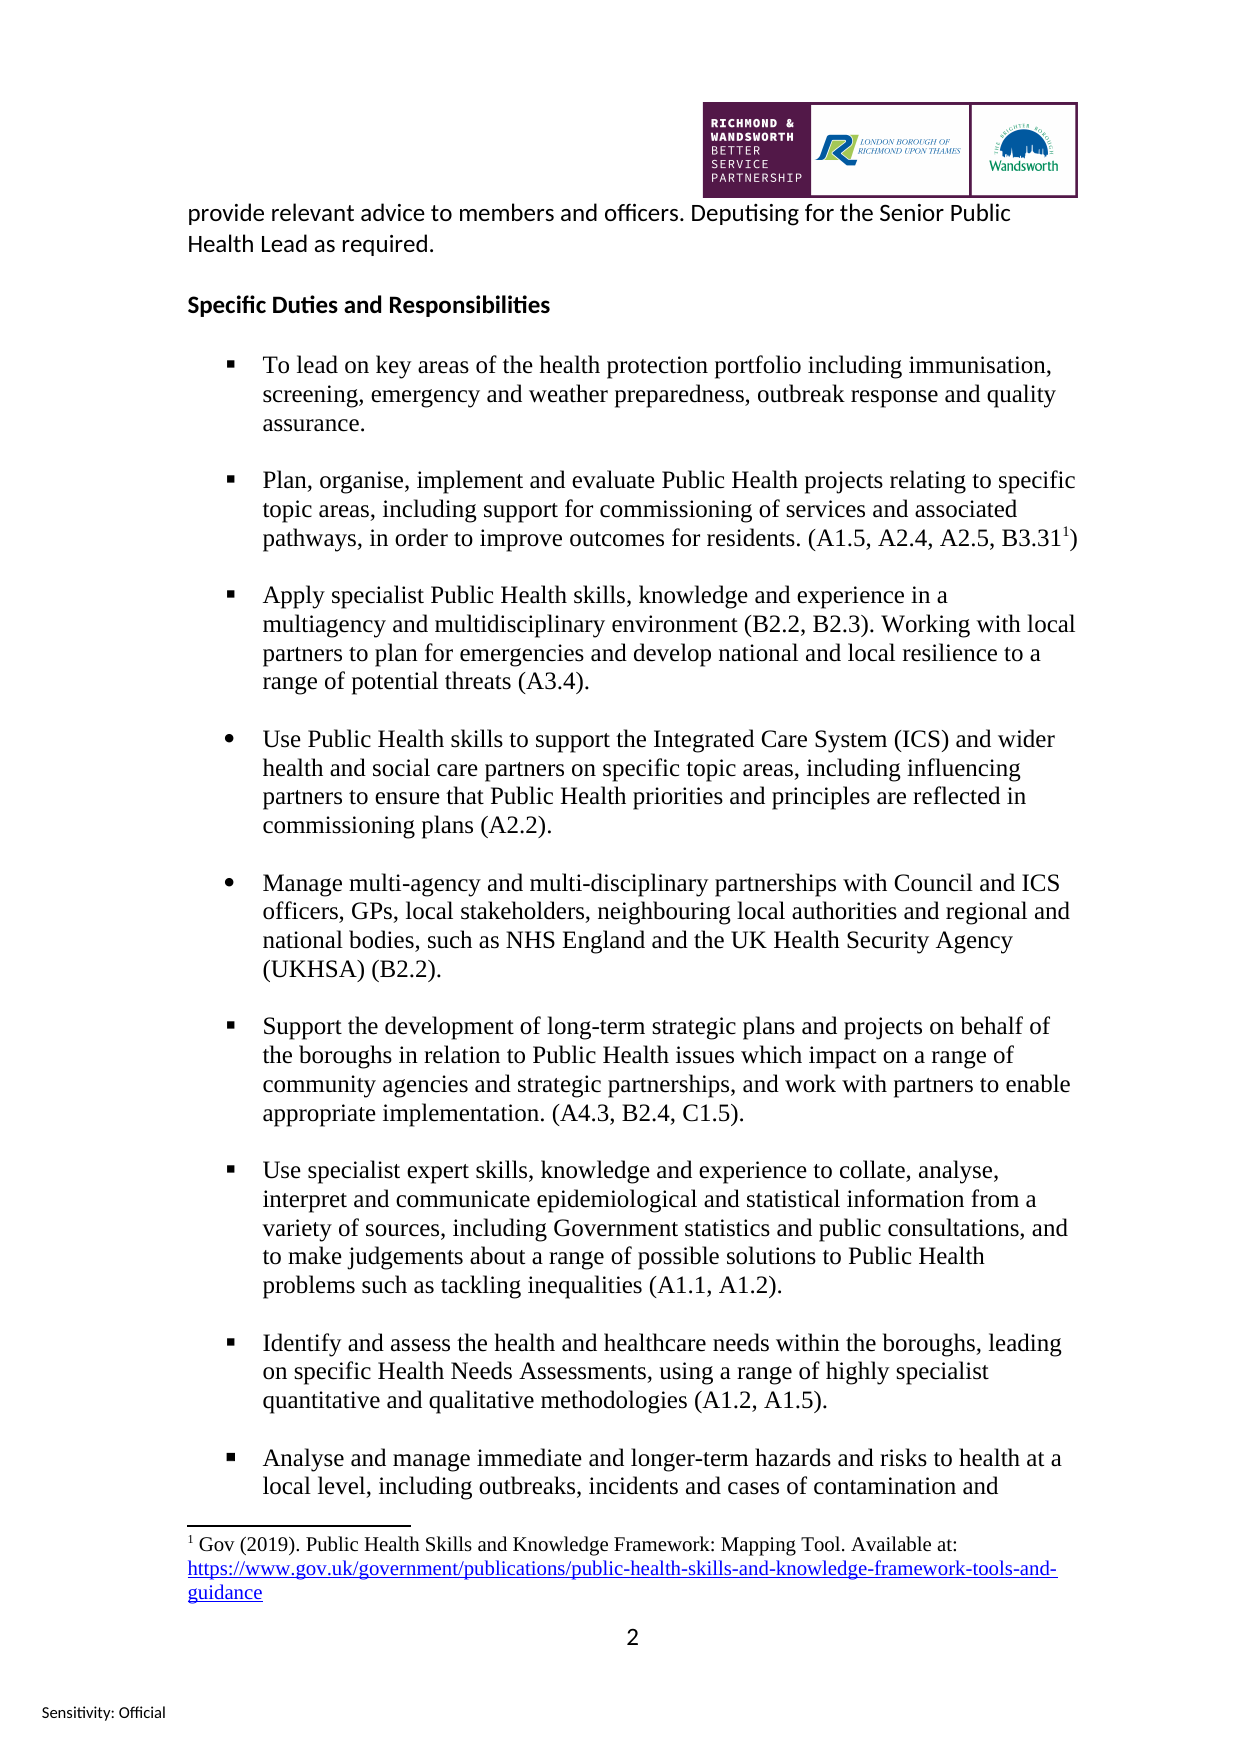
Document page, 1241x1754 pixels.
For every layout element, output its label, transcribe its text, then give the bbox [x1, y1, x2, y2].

list Apply specialist Public Health skills, knowledge and experience in a multiagency and multidisciplinary environment (B2.2, B2.3). Working with local partners to plan for emergencies and develop national and local resilience to a range of potential threats (A3.4). [225, 580, 1078, 695]
list Identify and assess the health and healthcare needs within the boroughs, leading on specific Health Needs Assessments, using a range of highly specialist quantitative and qualitative methodologies (A1.2, A1.5). [225, 1328, 1078, 1414]
list Support the development of long-term strategic plans and projects on behalf of the boroughs in relation to Public Health issues which impact on a range of community agencies and strategic partnerships, and work with partners to enable appropriate implementation. (A4.3, B2.4, C1.5). [225, 1011, 1078, 1126]
list Manage multi-agency and multi-disciplinary partnerships with Council and ICS officers, GPs, local stakeholders, neighbouring local authorities and regional and national bodies, such as NHS England and the UK Health Security Agency (UKHSA) (B2.2). [225, 868, 1078, 983]
list Use Public Health skills to support the Integrated Care System (ICS) and wider health and social care partners on specific topic areas, including influencing partners to ensure that Public Health priorities and principles are reflected in commissioning plans (A2.2). [225, 724, 1078, 839]
text Specific Duties and Responsibilities [187, 289, 1078, 320]
picture [702, 102, 1078, 198]
list Plan, organise, implement and evaluate Public Health projects relating to specific topic areas, including support for commissioning of services and associated pathways, in order to improve outcomes for residents. (A1.5, A2.4, A2.5, B3.31) [225, 465, 1078, 551]
list Use specialist expert skills, knowledge and experience to collate, analyse, interpret and communicate epidemiological and statistical information from a variety of sources, including Government statistics and public consultations, and to make judgements about a range of possible solutions to Public Health problems such as tackling inequalities (A1.1, A1.2). [225, 1155, 1078, 1299]
list To lead on key areas of the health protection portfolio including immunisation, screening, emergency and weather preparedness, outbreak response and quality assurance. [225, 350, 1078, 436]
